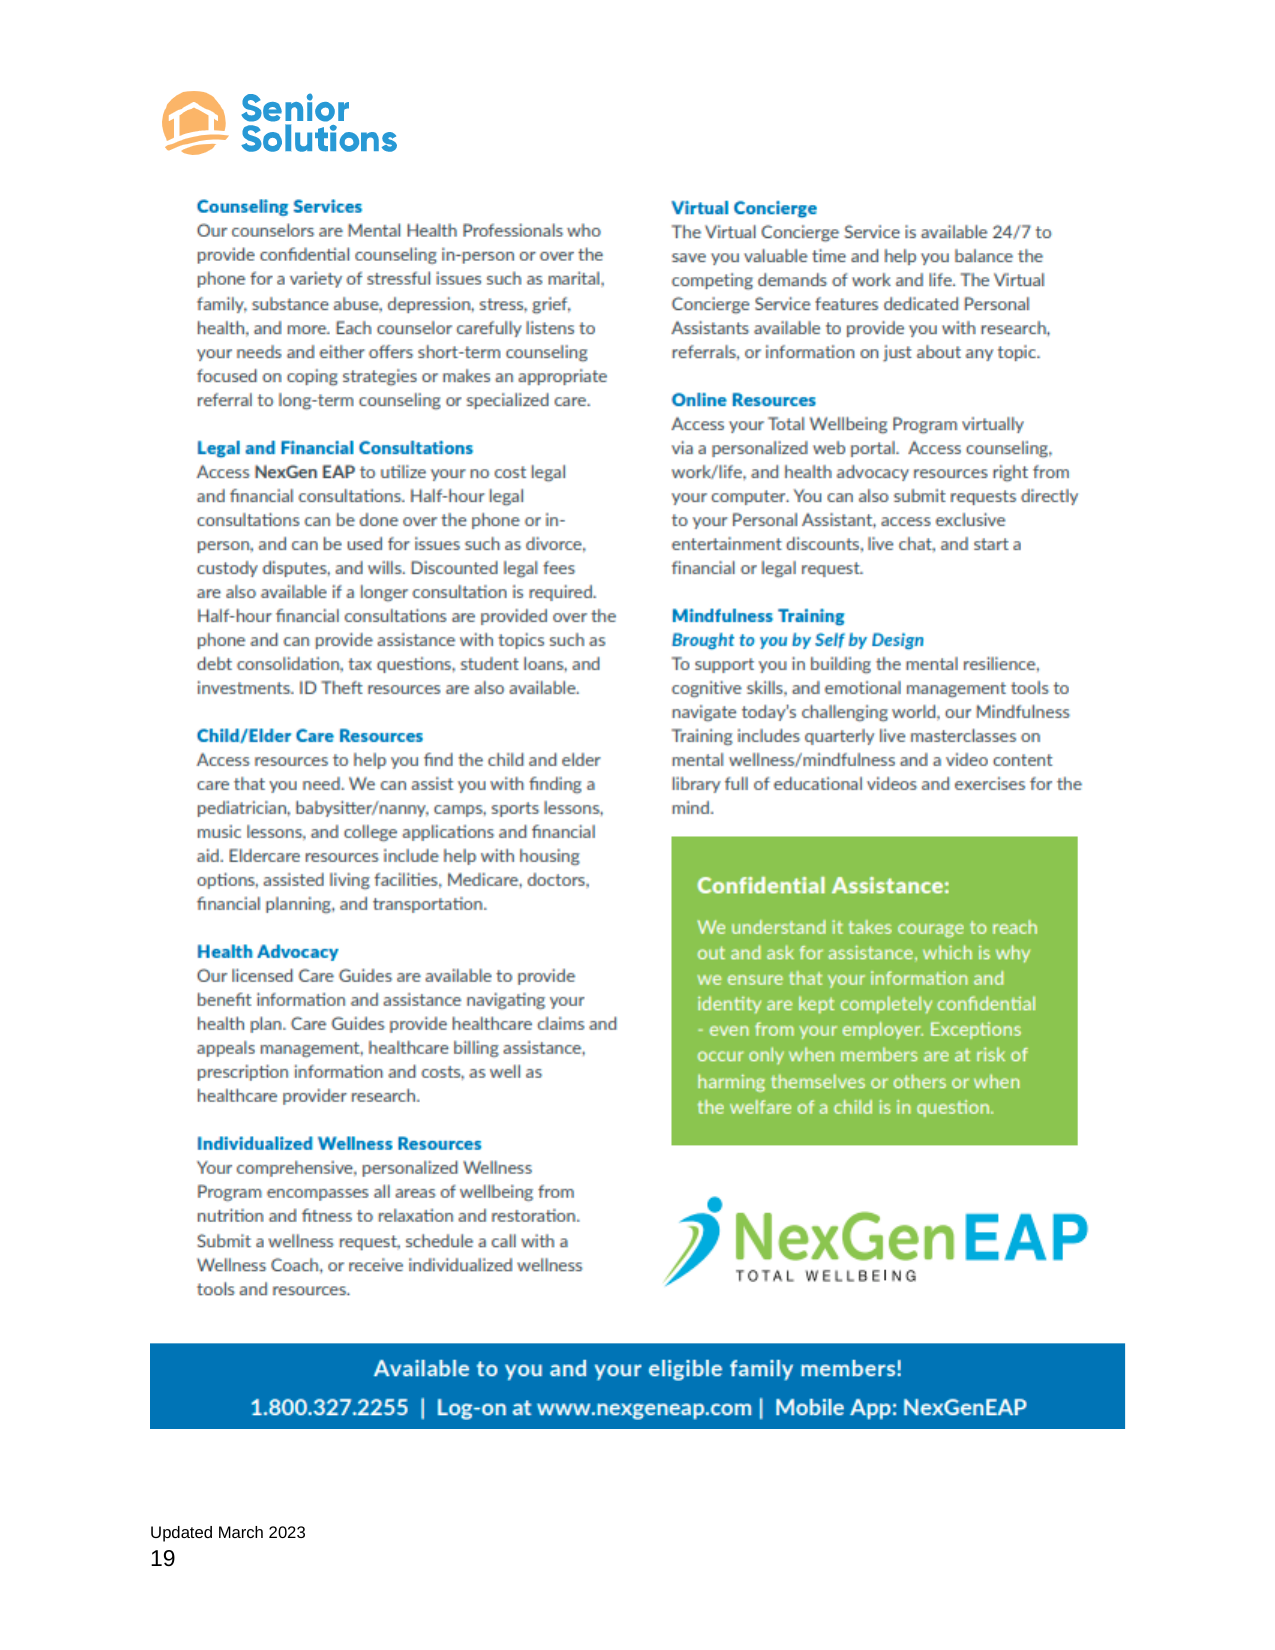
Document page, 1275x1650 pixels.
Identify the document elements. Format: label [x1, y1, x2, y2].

picture [150, 75, 409, 162]
picture [150, 166, 1125, 1429]
